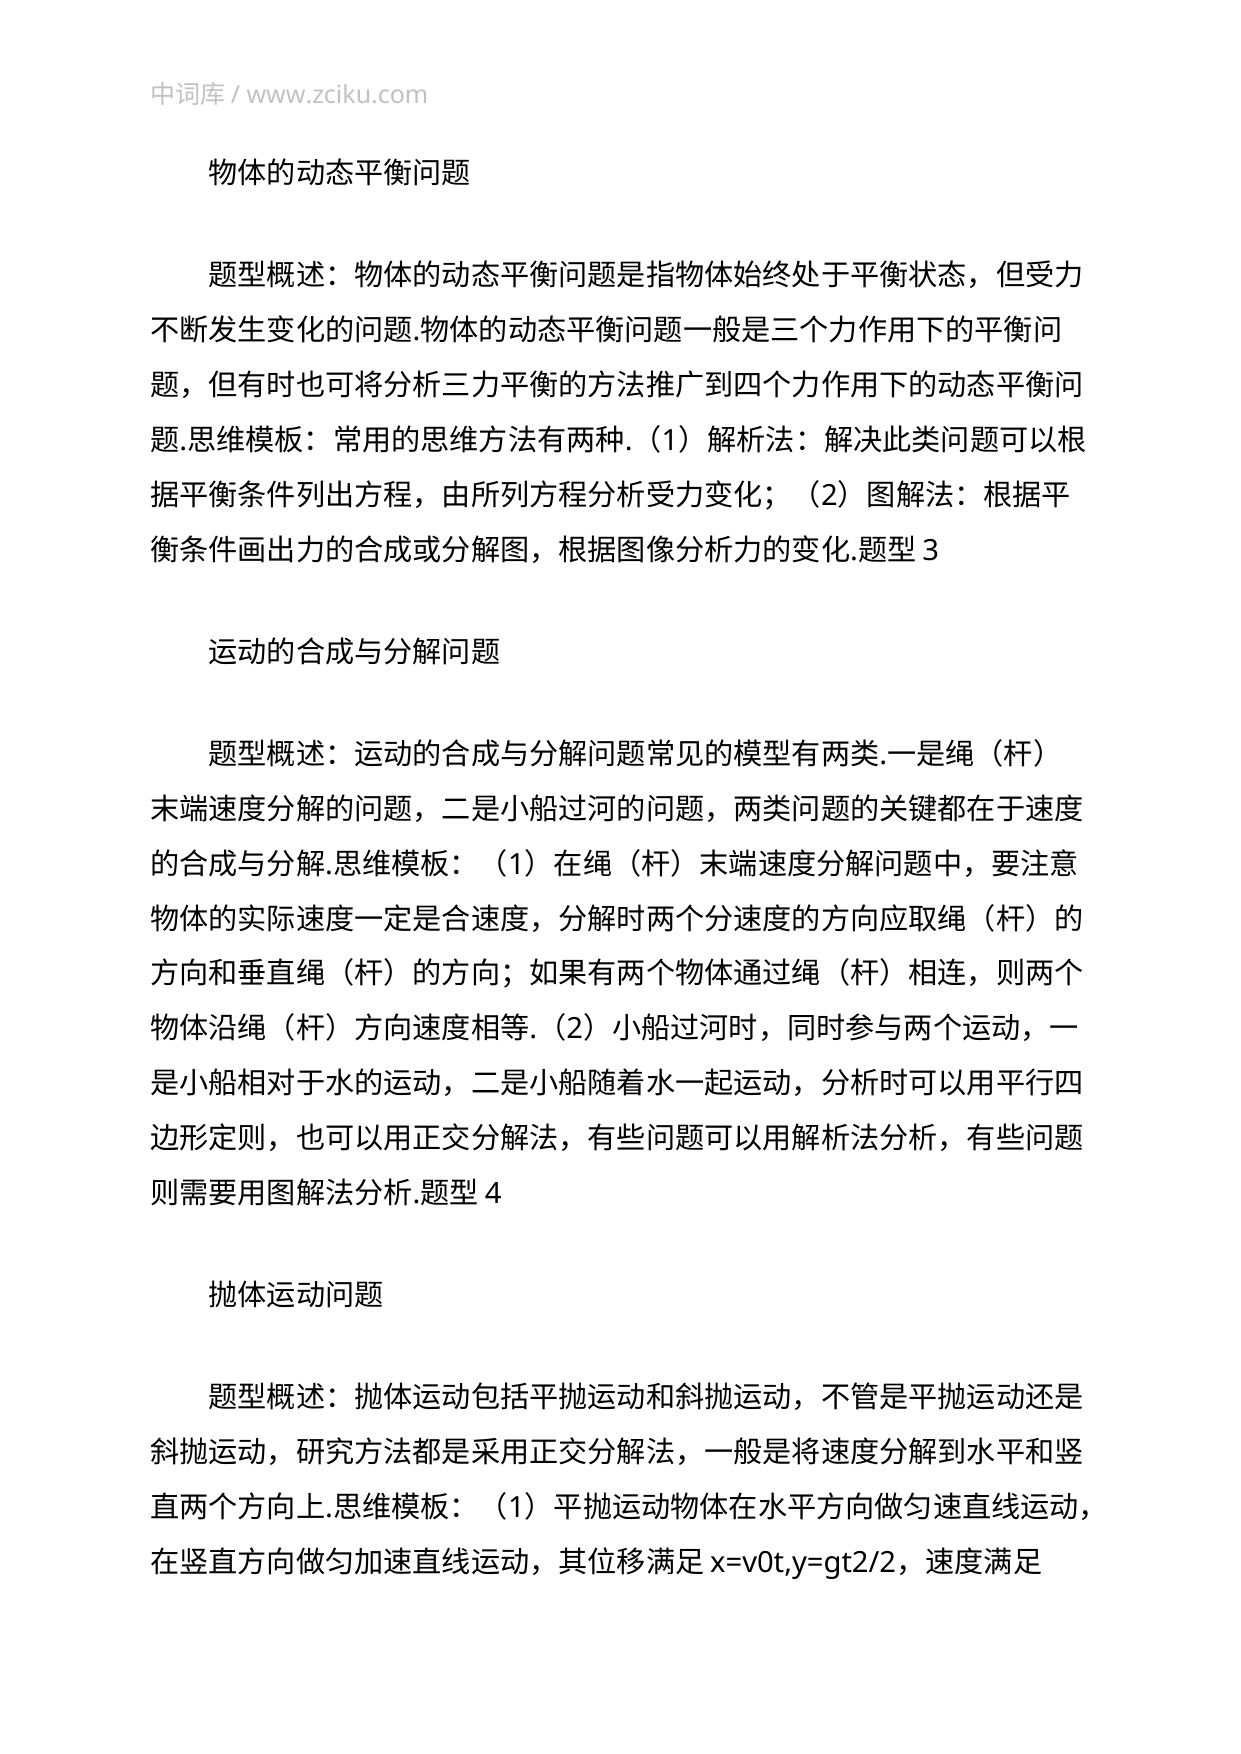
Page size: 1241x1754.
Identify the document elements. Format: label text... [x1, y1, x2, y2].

text 物体的动态平衡问题 [150, 150, 1090, 192]
text 题型概述：运动的合成与分解问题常见的模型有两类.一是绳（杆）末端速度分解的问题，二是小船过河的问题，两类问题的关键都在于速度的合成与分解.思维模板：（1）在绳（杆）末端速度分解问题中，要注意物体的实际速度一定是合速度，分解时两个分速度的方向应取绳（杆）的方向和垂直绳（杆）的方向；如果有两个物体通过绳（杆）相连，则两个物体沿绳（杆）方向速度相等.（2）小船过河时，同时参与两个运动，一是小船相对于水的运动，二是小船随着水一起运动，分析时可以用平行四边形定则，也可以用正交分解法，有些问题可以用解析法分析，有些问题则需要用图解法分析.题型4 [150, 730, 1090, 1212]
text 题型概述：物体的动态平衡问题是指物体始终处于平衡状态，但受力不断发生变化的问题.物体的动态平衡问题一般是三个力作用下的平衡问题，但有时也可将分析三力平衡的方法推广到四个力作用下的动态平衡问题.思维模板：常用的思维方法有两种.（1）解析法：解决此类问题可以根据平衡条件列出方程，由所列方程分析受力变化；（2）图解法：根据平衡条件画出力的合成或分解图，根据图像分析力的变化.题型3 [150, 252, 1090, 569]
text 运动的合成与分解问题 [150, 628, 1090, 671]
text 抛体运动问题 [150, 1272, 1090, 1314]
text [150, 1373, 1090, 1581]
